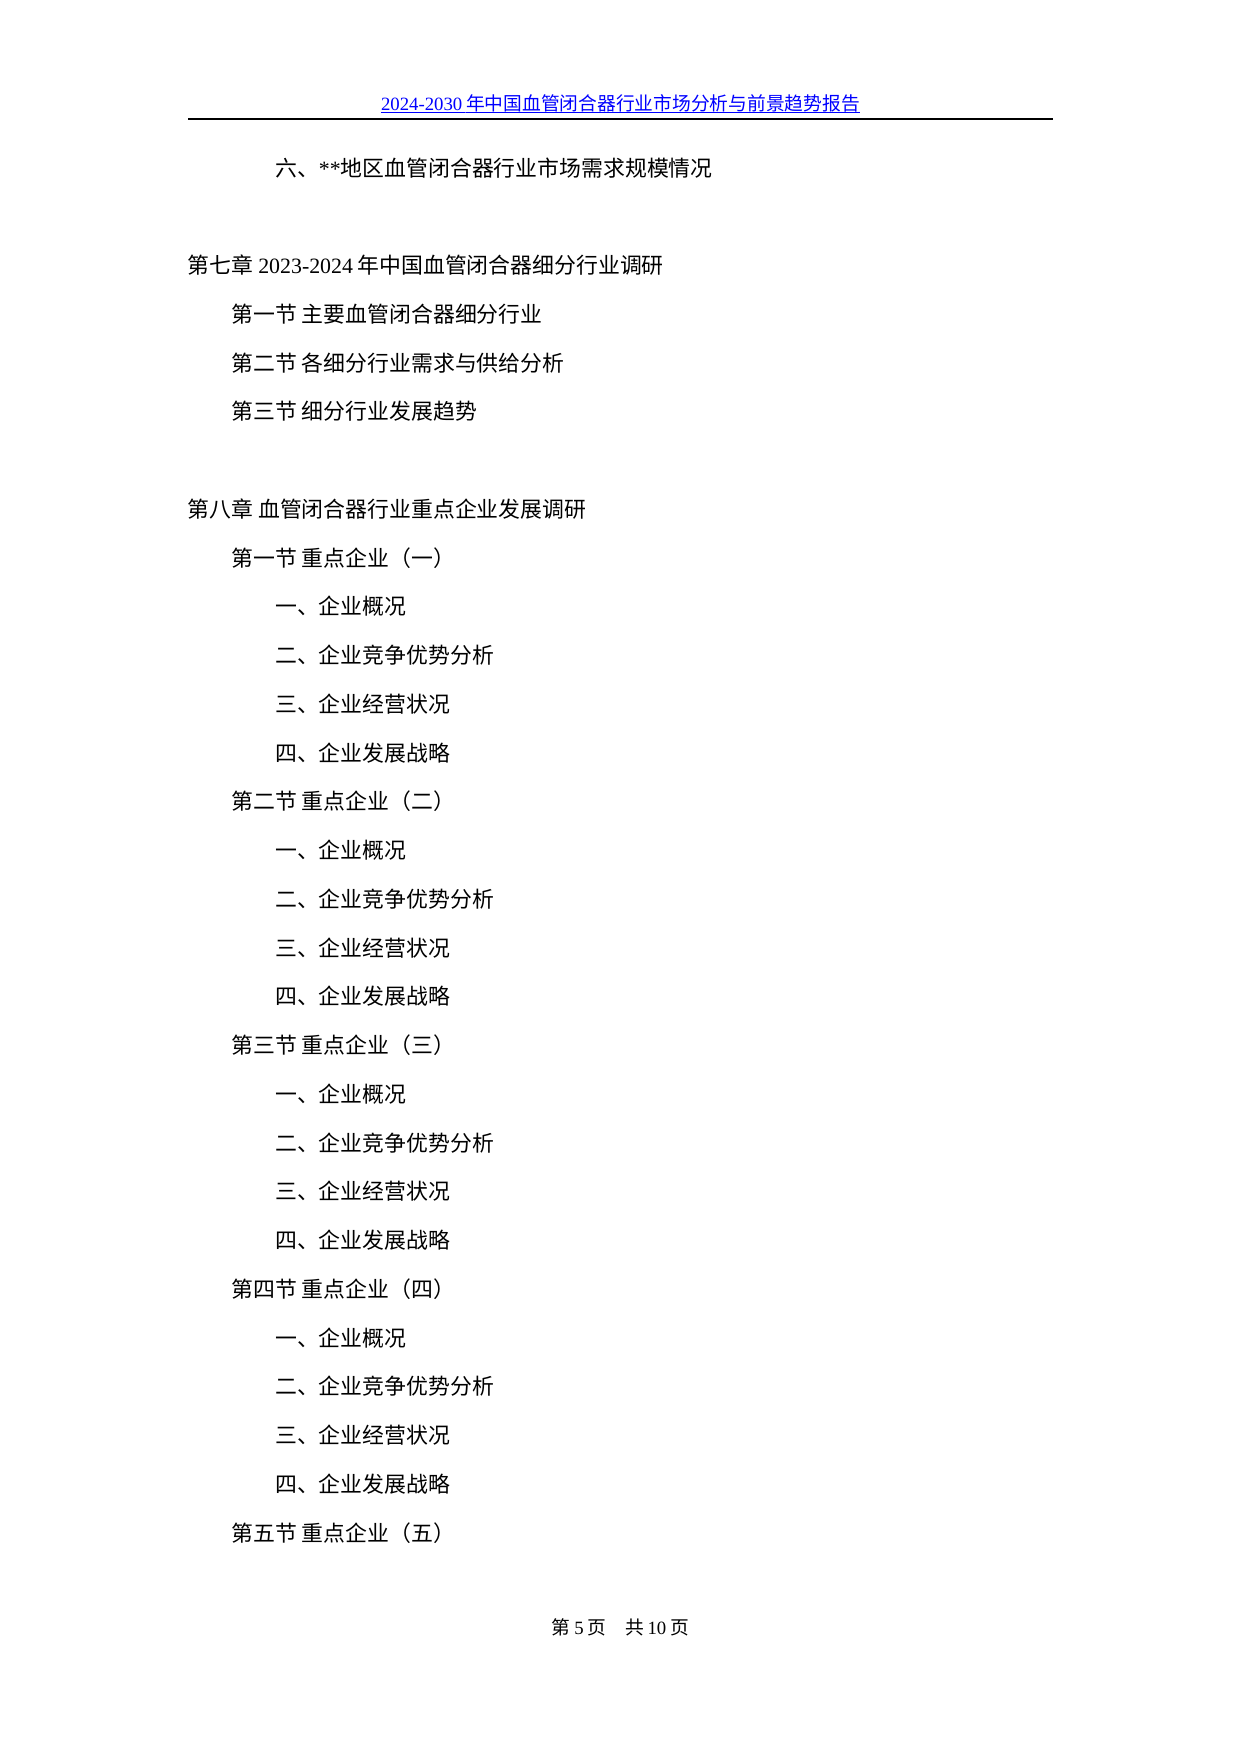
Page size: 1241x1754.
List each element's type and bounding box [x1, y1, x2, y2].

text [187, 150, 1053, 1548]
